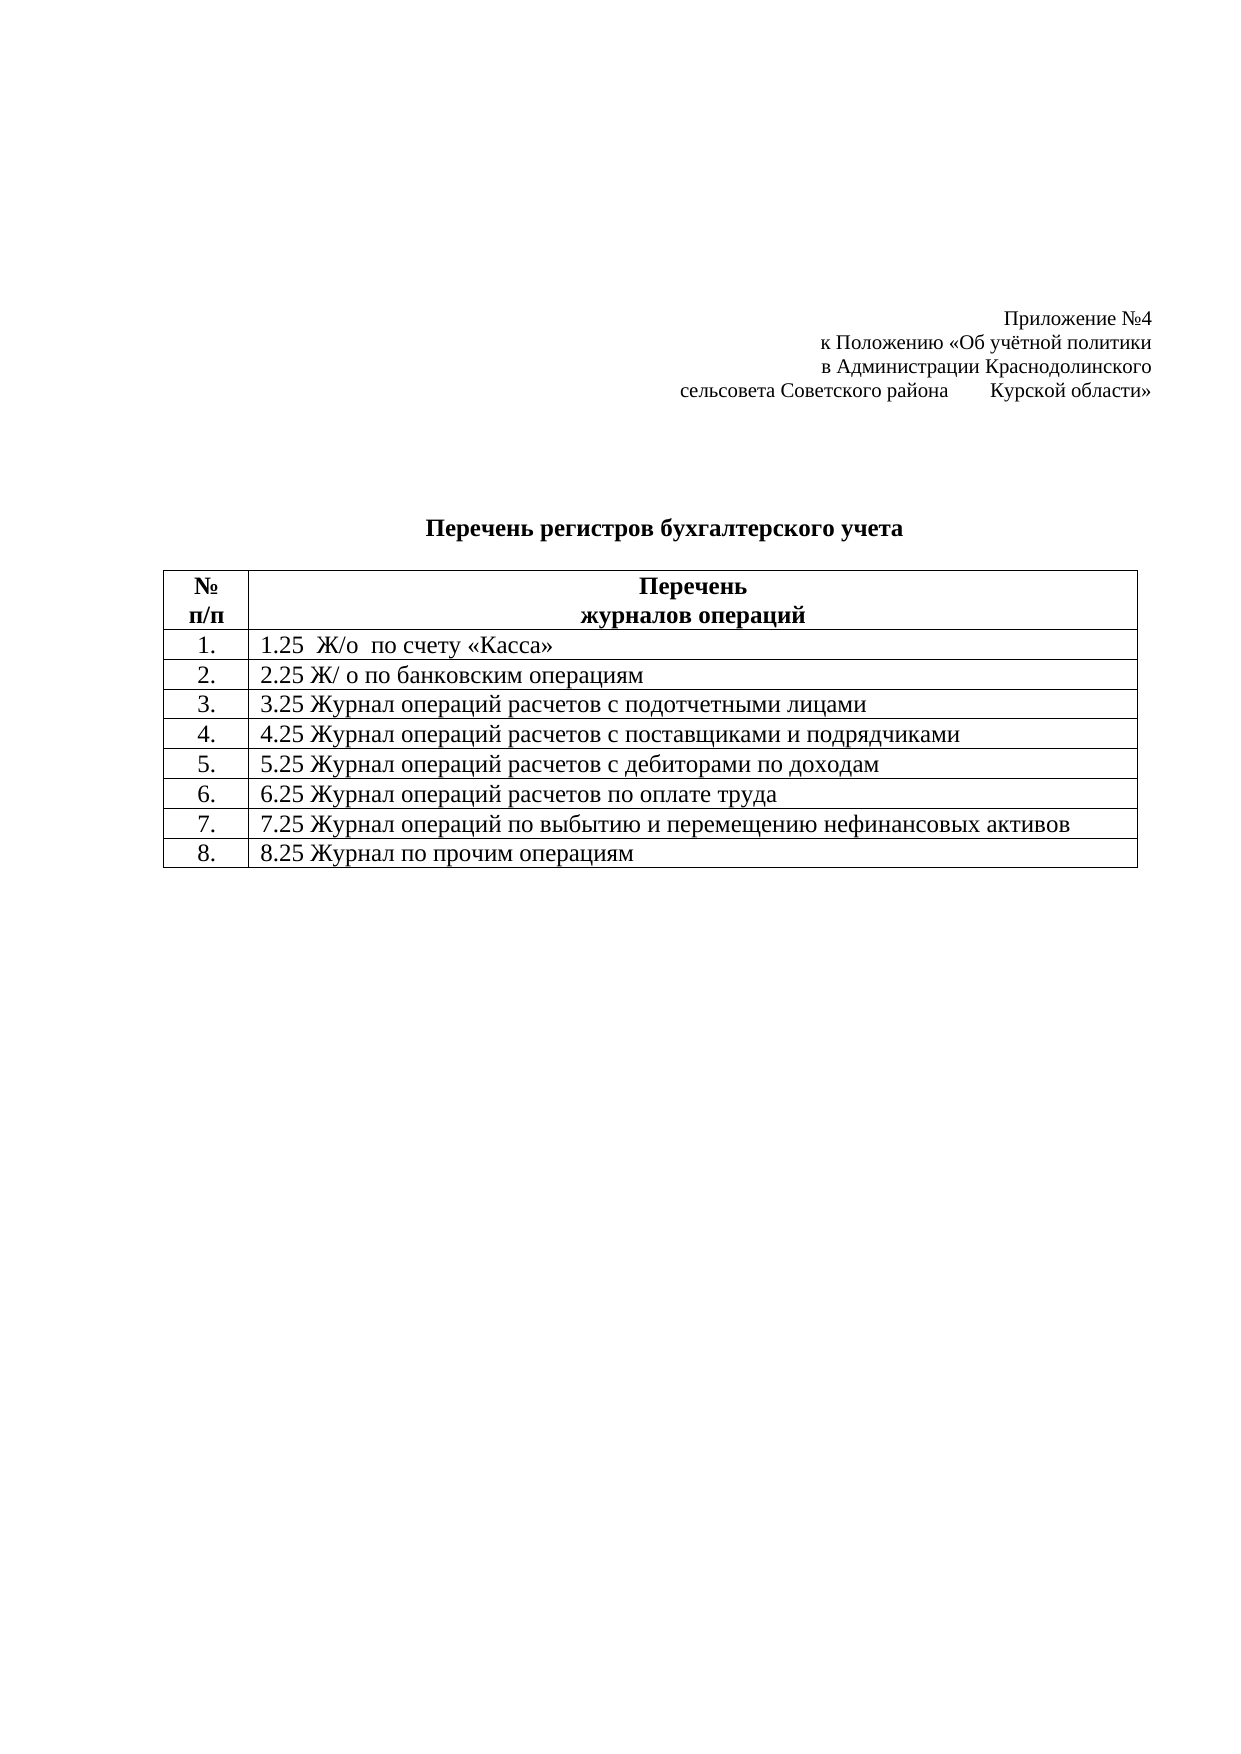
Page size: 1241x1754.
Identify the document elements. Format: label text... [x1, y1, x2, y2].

table_cell 8. [164, 839, 248, 867]
text к Положению «Об учётной политики в Администрации Краснодолинского [177, 330, 1152, 378]
table_cell 7.25 Журнал операций по выбытию и перемещению нефинансовых активов [249, 809, 1137, 837]
table_cell 3. [164, 690, 248, 718]
table_cell 1.25 Ж/о по счету «Касса» [249, 630, 1137, 659]
table_cell 4.25 Журнал операций расчетов с поставщиками и подрядчиками [249, 719, 1137, 748]
table_cell 1. [164, 630, 248, 659]
table_cell 6.25 Журнал операций расчетов по оплате труда [249, 779, 1137, 808]
table_cell 5.25 Журнал операций расчетов с дебиторами по доходам [249, 749, 1137, 778]
table_cell 2. [164, 660, 248, 688]
table_cell 5. [164, 749, 248, 778]
table_cell 2.25 Ж/ о по банковским операциям [249, 660, 1137, 688]
table_cell 6. [164, 779, 248, 808]
table_header № п/п [164, 571, 248, 629]
table_cell 8.25 Журнал по прочим операциям [249, 839, 1137, 867]
table_cell 4. [164, 719, 248, 748]
table_cell 7. [164, 809, 248, 837]
table_header Перечень журналов операций [249, 571, 1137, 629]
table_cell 3.25 Журнал операций расчетов с подотчетными лицами [249, 690, 1137, 718]
text сельсовета Советского района Курской области» [177, 378, 1152, 402]
text Перечень регистров бухгалтерского учета [177, 513, 1152, 542]
text Приложение №4 [177, 306, 1152, 330]
